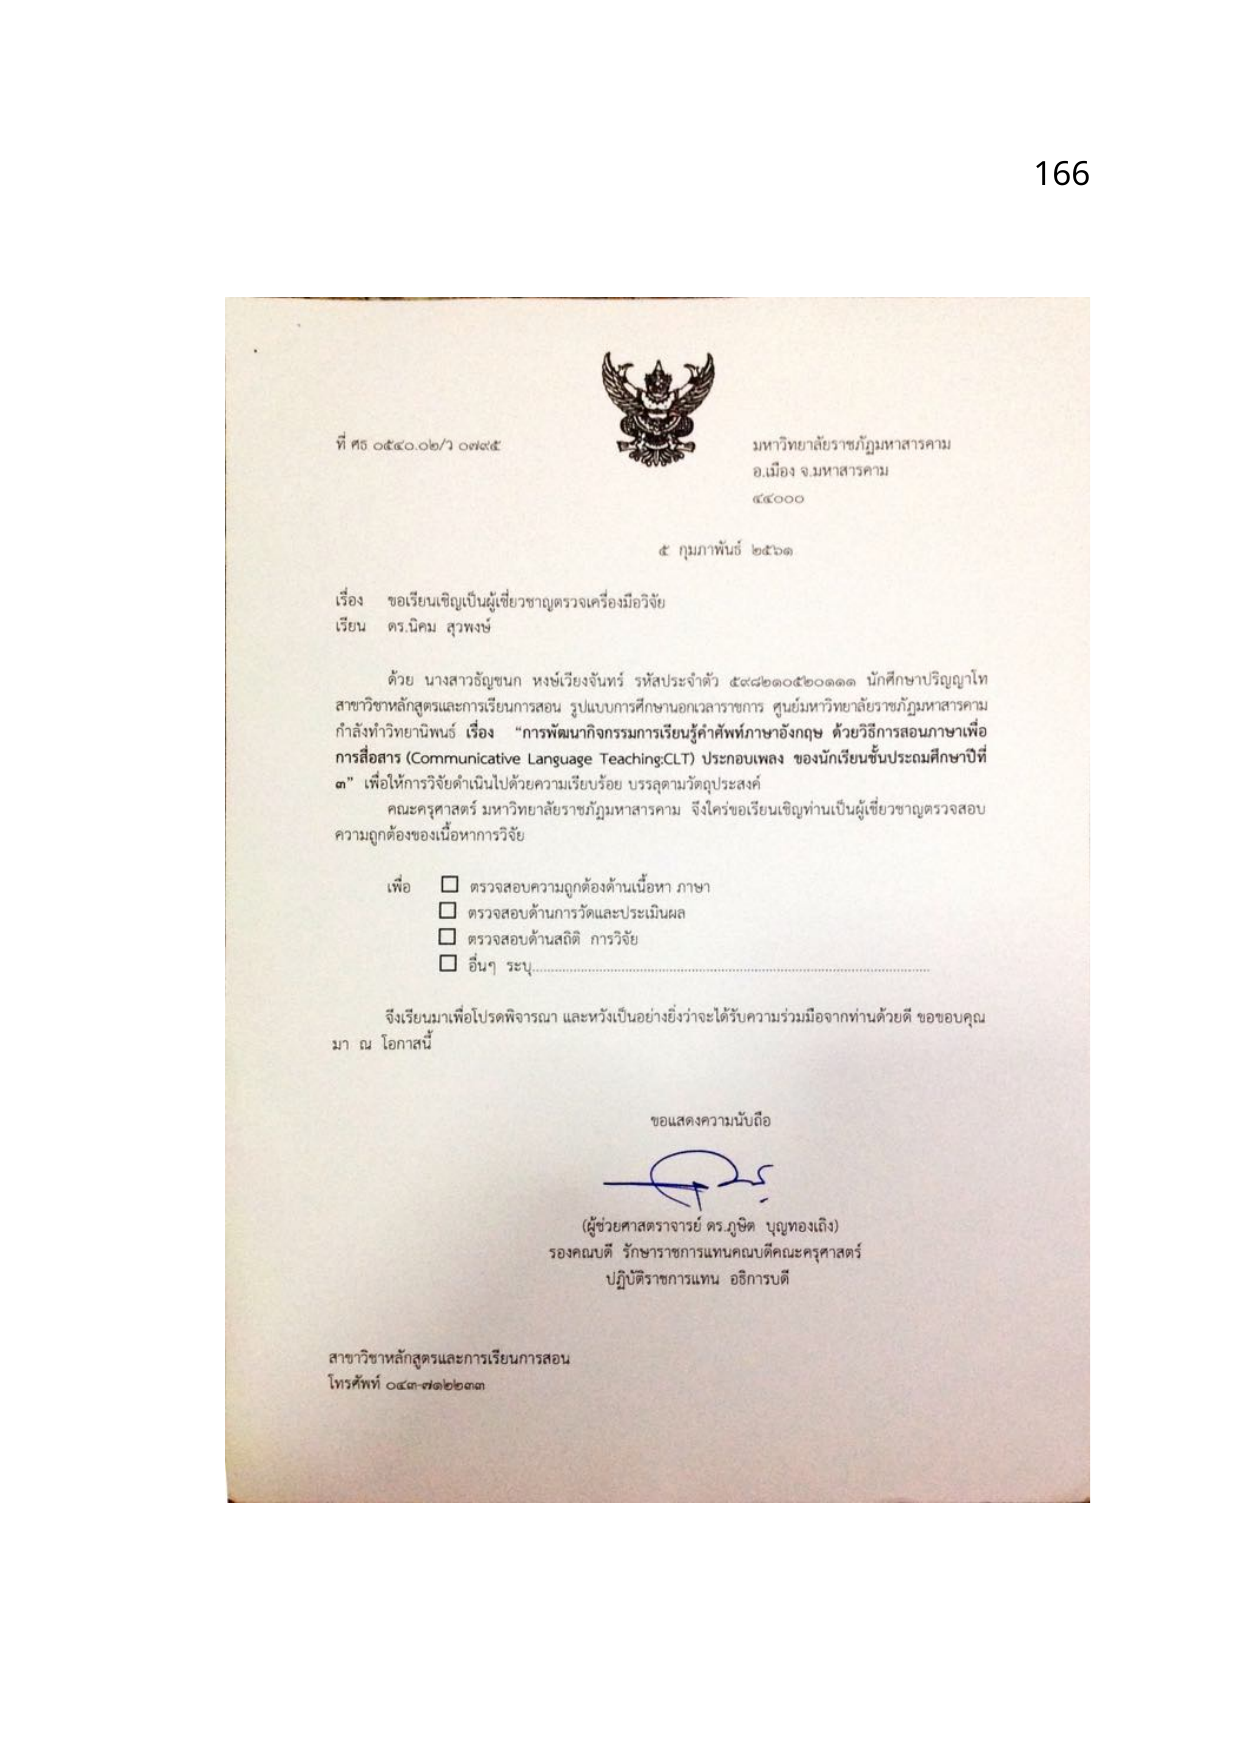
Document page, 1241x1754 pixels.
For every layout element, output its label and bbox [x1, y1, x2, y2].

picture [225, 297, 1091, 1503]
